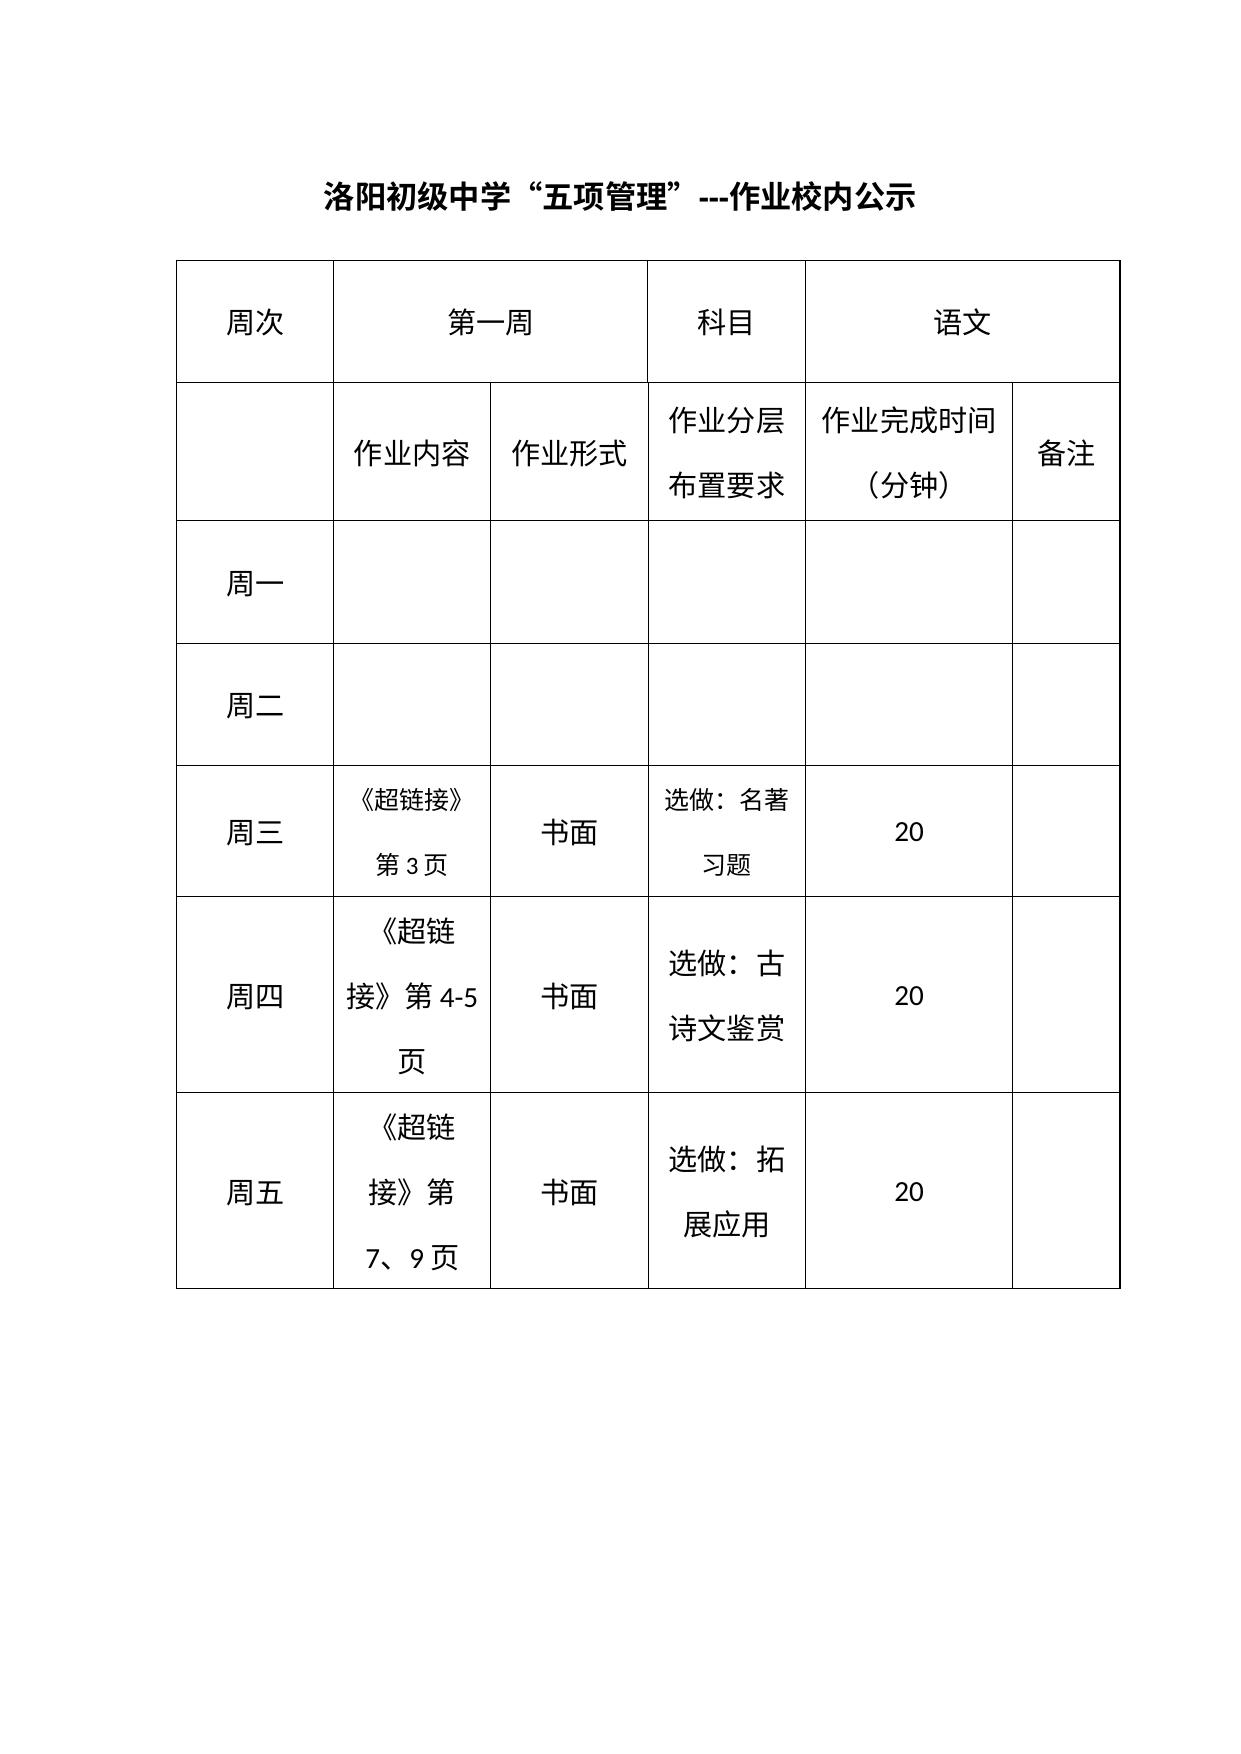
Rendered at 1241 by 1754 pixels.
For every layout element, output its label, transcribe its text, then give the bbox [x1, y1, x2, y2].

table_cell [1013, 521, 1119, 642]
table_cell [177, 383, 333, 520]
table_cell 选做：名著习题 [649, 766, 805, 896]
table_cell [806, 521, 1012, 642]
table_cell 作业内容 [334, 383, 490, 520]
table_cell 20 [806, 1093, 1012, 1288]
table_header 第一周 [334, 261, 647, 382]
table_cell 20 [806, 766, 1012, 896]
table_cell [491, 644, 648, 765]
table_cell [806, 644, 1012, 765]
table_cell 周二 [177, 644, 333, 765]
table_cell 周五 [177, 1093, 333, 1288]
table_cell 书面 [491, 1093, 648, 1288]
table_cell 《超链接》第7、9页 [334, 1093, 490, 1288]
table_cell [1013, 644, 1119, 765]
table_header 周次 [177, 261, 333, 382]
table_cell 周四 [177, 897, 333, 1092]
table_cell [649, 644, 805, 765]
table_cell 周一 [177, 521, 333, 642]
table_cell [334, 644, 490, 765]
table_cell 作业形式 [491, 383, 648, 520]
table_cell 备注 [1013, 383, 1119, 520]
table_cell [491, 521, 648, 642]
table_cell [1013, 1093, 1119, 1288]
table_cell 周三 [177, 766, 333, 896]
table_cell [1013, 766, 1119, 896]
table_cell 作业分层布置要求 [649, 383, 805, 520]
table_cell 《超链接》第4-5页 [334, 897, 490, 1092]
table_header 语文 [806, 261, 1119, 382]
table_cell 书面 [491, 897, 648, 1092]
text 洛阳初级中学“五项管理”---作业校内公示 [187, 162, 1053, 227]
table_cell 《超链接》第3页 [334, 766, 490, 896]
table_cell 选做：古诗文鉴赏 [649, 897, 805, 1092]
table_header 科目 [648, 261, 805, 382]
table_cell [1013, 897, 1119, 1092]
table_cell 选做：拓展应用 [649, 1093, 805, 1288]
table_cell [649, 521, 805, 642]
table_cell [334, 521, 490, 642]
table_cell 20 [806, 897, 1012, 1092]
table_cell 书面 [491, 766, 648, 896]
table_cell 作业完成时间（分钟） [806, 383, 1012, 520]
